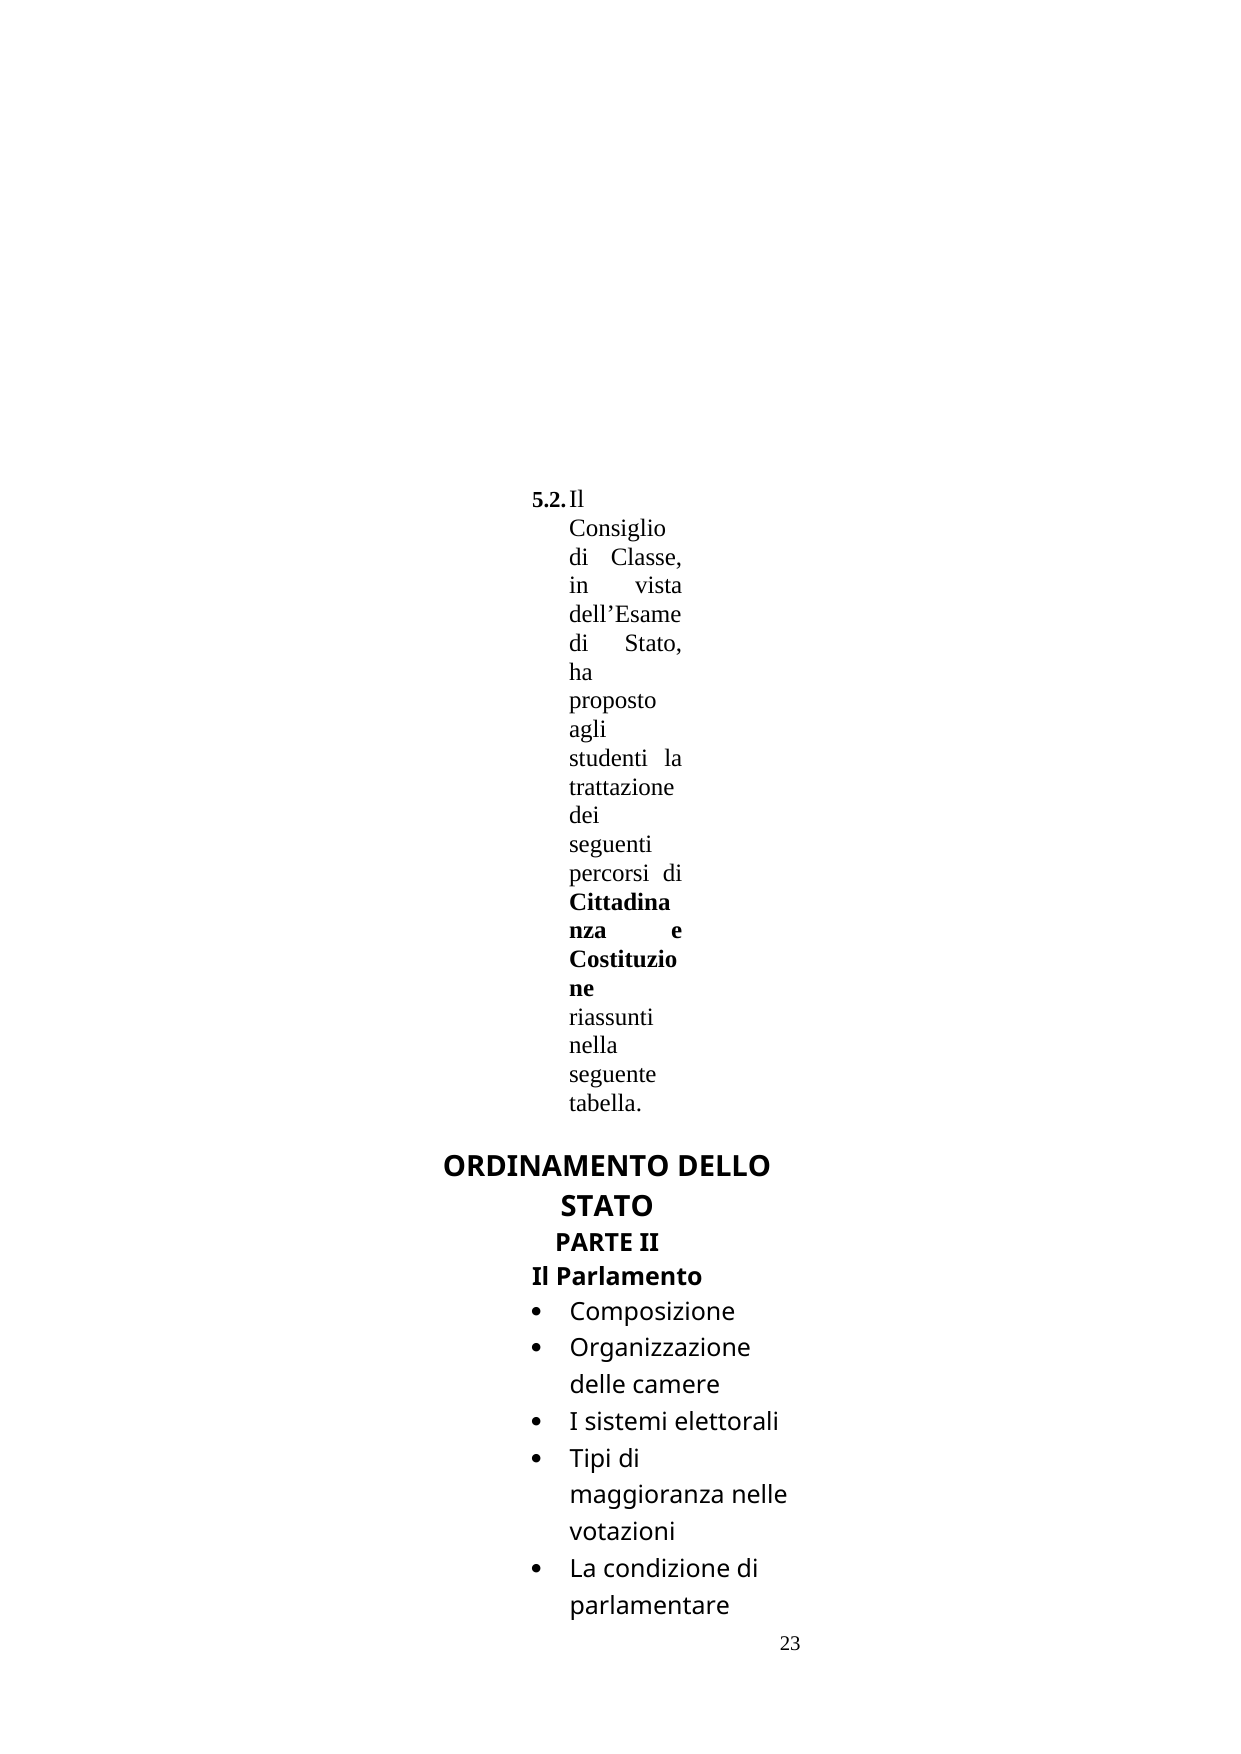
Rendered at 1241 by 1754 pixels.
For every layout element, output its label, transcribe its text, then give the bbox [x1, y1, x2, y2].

list I sistemi elettorali [532, 1403, 800, 1437]
text ORDINAMENTO DELLO STATO [414, 1146, 800, 1225]
list Composizione [532, 1293, 800, 1327]
text Il Parlamento [532, 1259, 800, 1293]
list Organizzazione delle camere [532, 1330, 800, 1401]
list Tipi di maggioranza nelle votazioni [532, 1440, 800, 1548]
list Il Consiglio di Classe, in vista dell’Esame di Stato, ha proposto agli studenti la trattazione dei seguenti percorsi di Cittadinanza e Costituzione riassunti nella seguente tabella. [532, 484, 682, 1117]
text PARTE II [414, 1225, 800, 1259]
list La condizione di parlamentare [532, 1551, 800, 1621]
